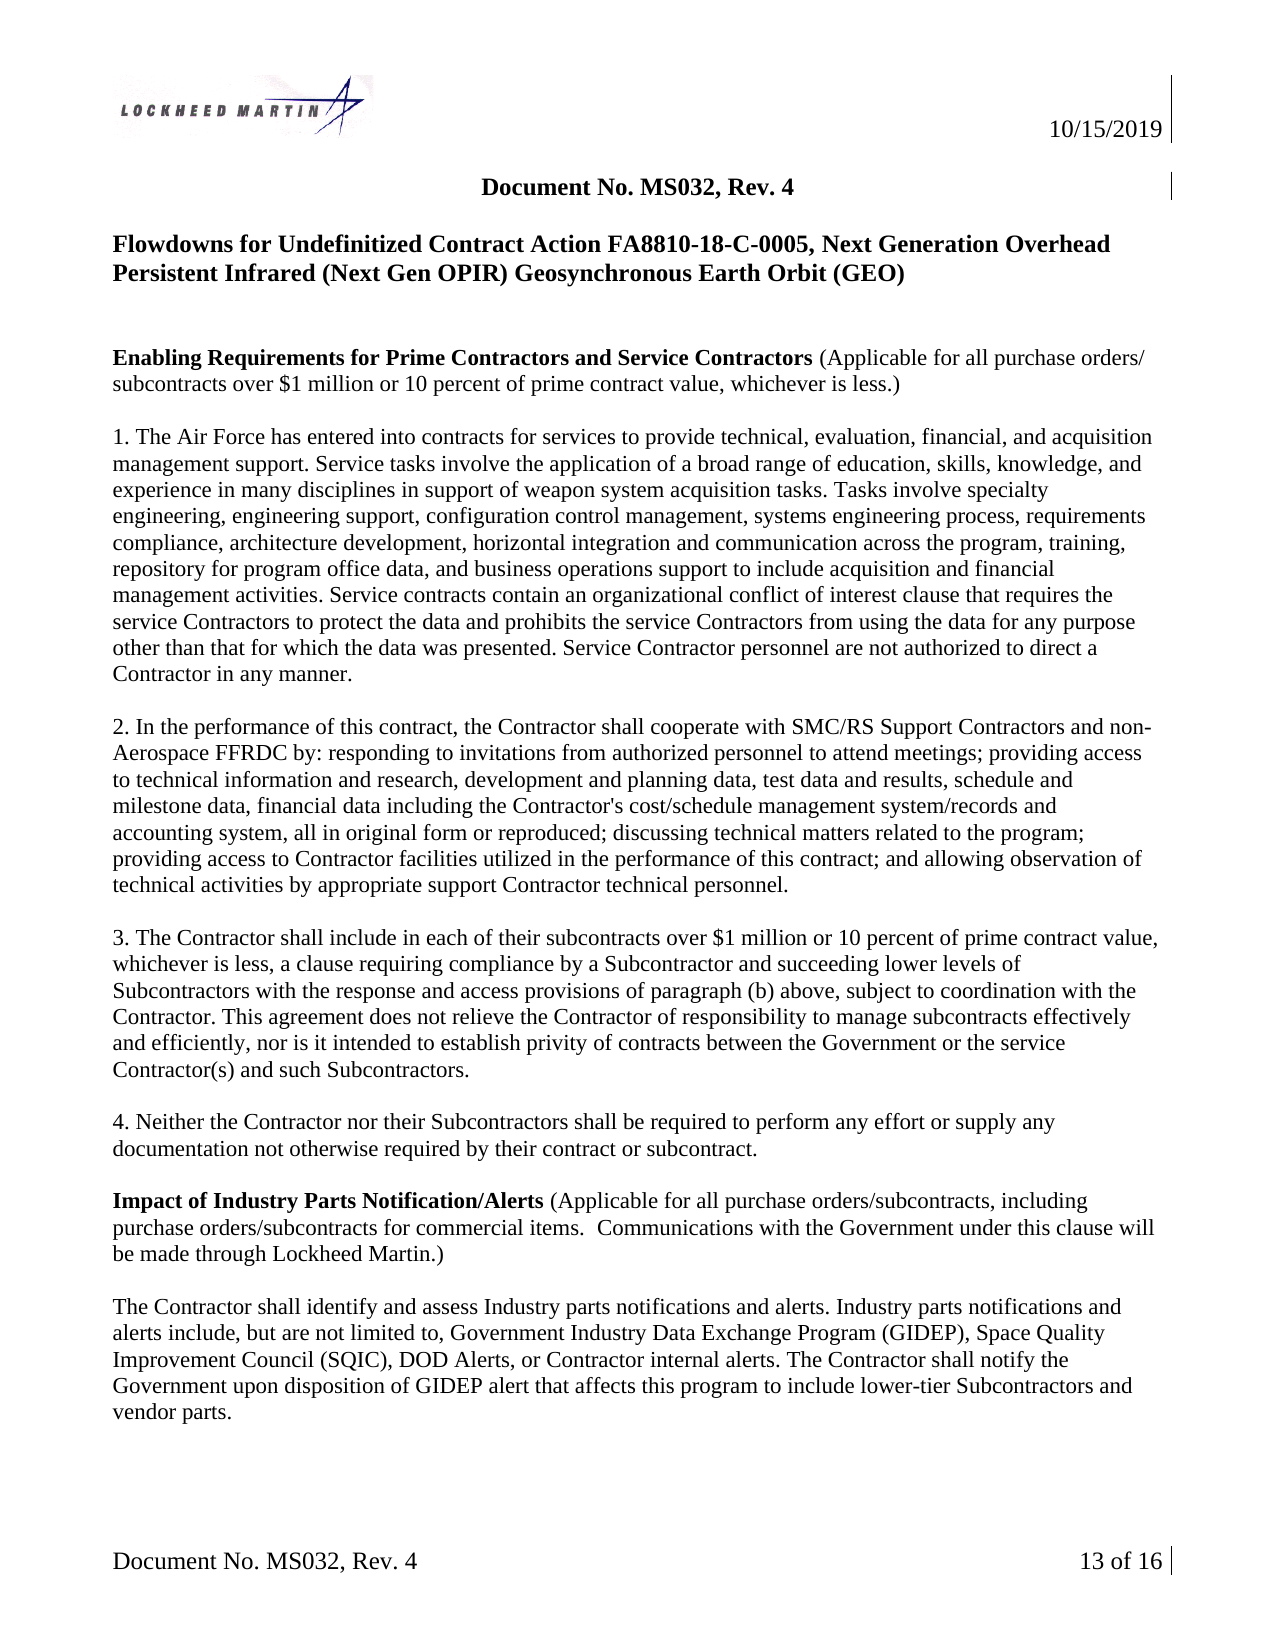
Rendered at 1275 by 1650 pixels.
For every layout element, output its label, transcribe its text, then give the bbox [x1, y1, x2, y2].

picture [112, 75, 374, 138]
text 4. Neither the Contractor nor their Subcontractors shall be required to perform any effort or supply any documentation not otherwise required by their contract or subcontract. [112, 1108, 1162, 1161]
text 2. In the performance of this contract, the Contractor shall cooperate with SMC/RS Support Contractors and non-Aerospace FFRDC by: responding to invitations from authorized personnel to attend meetings; providing access to technical information and research, development and planning data, test data and results, schedule and milestone data, financial data including the Contractor's cost/schedule management system/records and accounting system, all in original form or reproduced; discussing technical matters related to the program; [112, 713, 1162, 845]
text providing access to Contractor facilities utilized in the performance of this contract; and allowing observation of technical activities by appropriate support Contractor technical personnel. [112, 845, 1162, 898]
text Impact of Industry Parts Notification/Alerts (Applicable for all purchase orders/subcontracts, including purchase orders/subcontracts for commercial items. Communications with the Government under this clause will be made through Lockheed Martin.) [112, 1187, 1162, 1267]
text repository for program office data, and business operations support to include acquisition and financial management activities. Service contracts contain an organizational conflict of interest clause that requires the service Contractors to protect the data and prohibits the service Contractors from using the data for any purpose other than that for which the data was presented. Service Contractor personnel are not authorized to direct a Contractor in any manner. [112, 555, 1162, 687]
text 3. The Contractor shall include in each of their subcontracts over $1 million or 10 percent of prime contract value, whichever is less, a clause requiring compliance by a Subcontractor and succeeding lower levels of Subcontractors with the response and access provisions of paragraph (b) above, subject to coordination with the Contractor. This agreement does not relieve the Contractor of responsibility to manage subcontracts effectively and efficiently, nor is it intended to establish privity of contracts between the Government or the service Contractor(s) and such Subcontractors. [112, 924, 1162, 1082]
text The Contractor shall identify and assess Industry parts notifications and alerts. Industry parts notifications and alerts include, but are not limited to, Government Industry Data Exchange Program (GIDEP), Space Quality Improvement Council (SQIC), DOD Alerts, or Contractor internal alerts. The Contractor shall notify the Government upon disposition of GIDEP alert that affects this program to include lower-tier Subcontractors and vendor parts. [112, 1293, 1162, 1425]
text 1. The Air Force has entered into contracts for services to provide technical, evaluation, financial, and acquisition management support. Service tasks involve the application of a broad range of education, skills, knowledge, and experience in many disciplines in support of weapon system acquisition tasks. Tasks involve specialty engineering, engineering support, configuration control management, systems engineering process, requirements compliance, architecture development, horizontal integration and communication across the program, training, [112, 423, 1162, 555]
text Enabling Requirements for Prime Contractors and Service Contractors (Applicable for all purchase orders/ subcontracts over $1 million or 10 percent of prime contract value, whichever is less.) [112, 344, 1162, 397]
